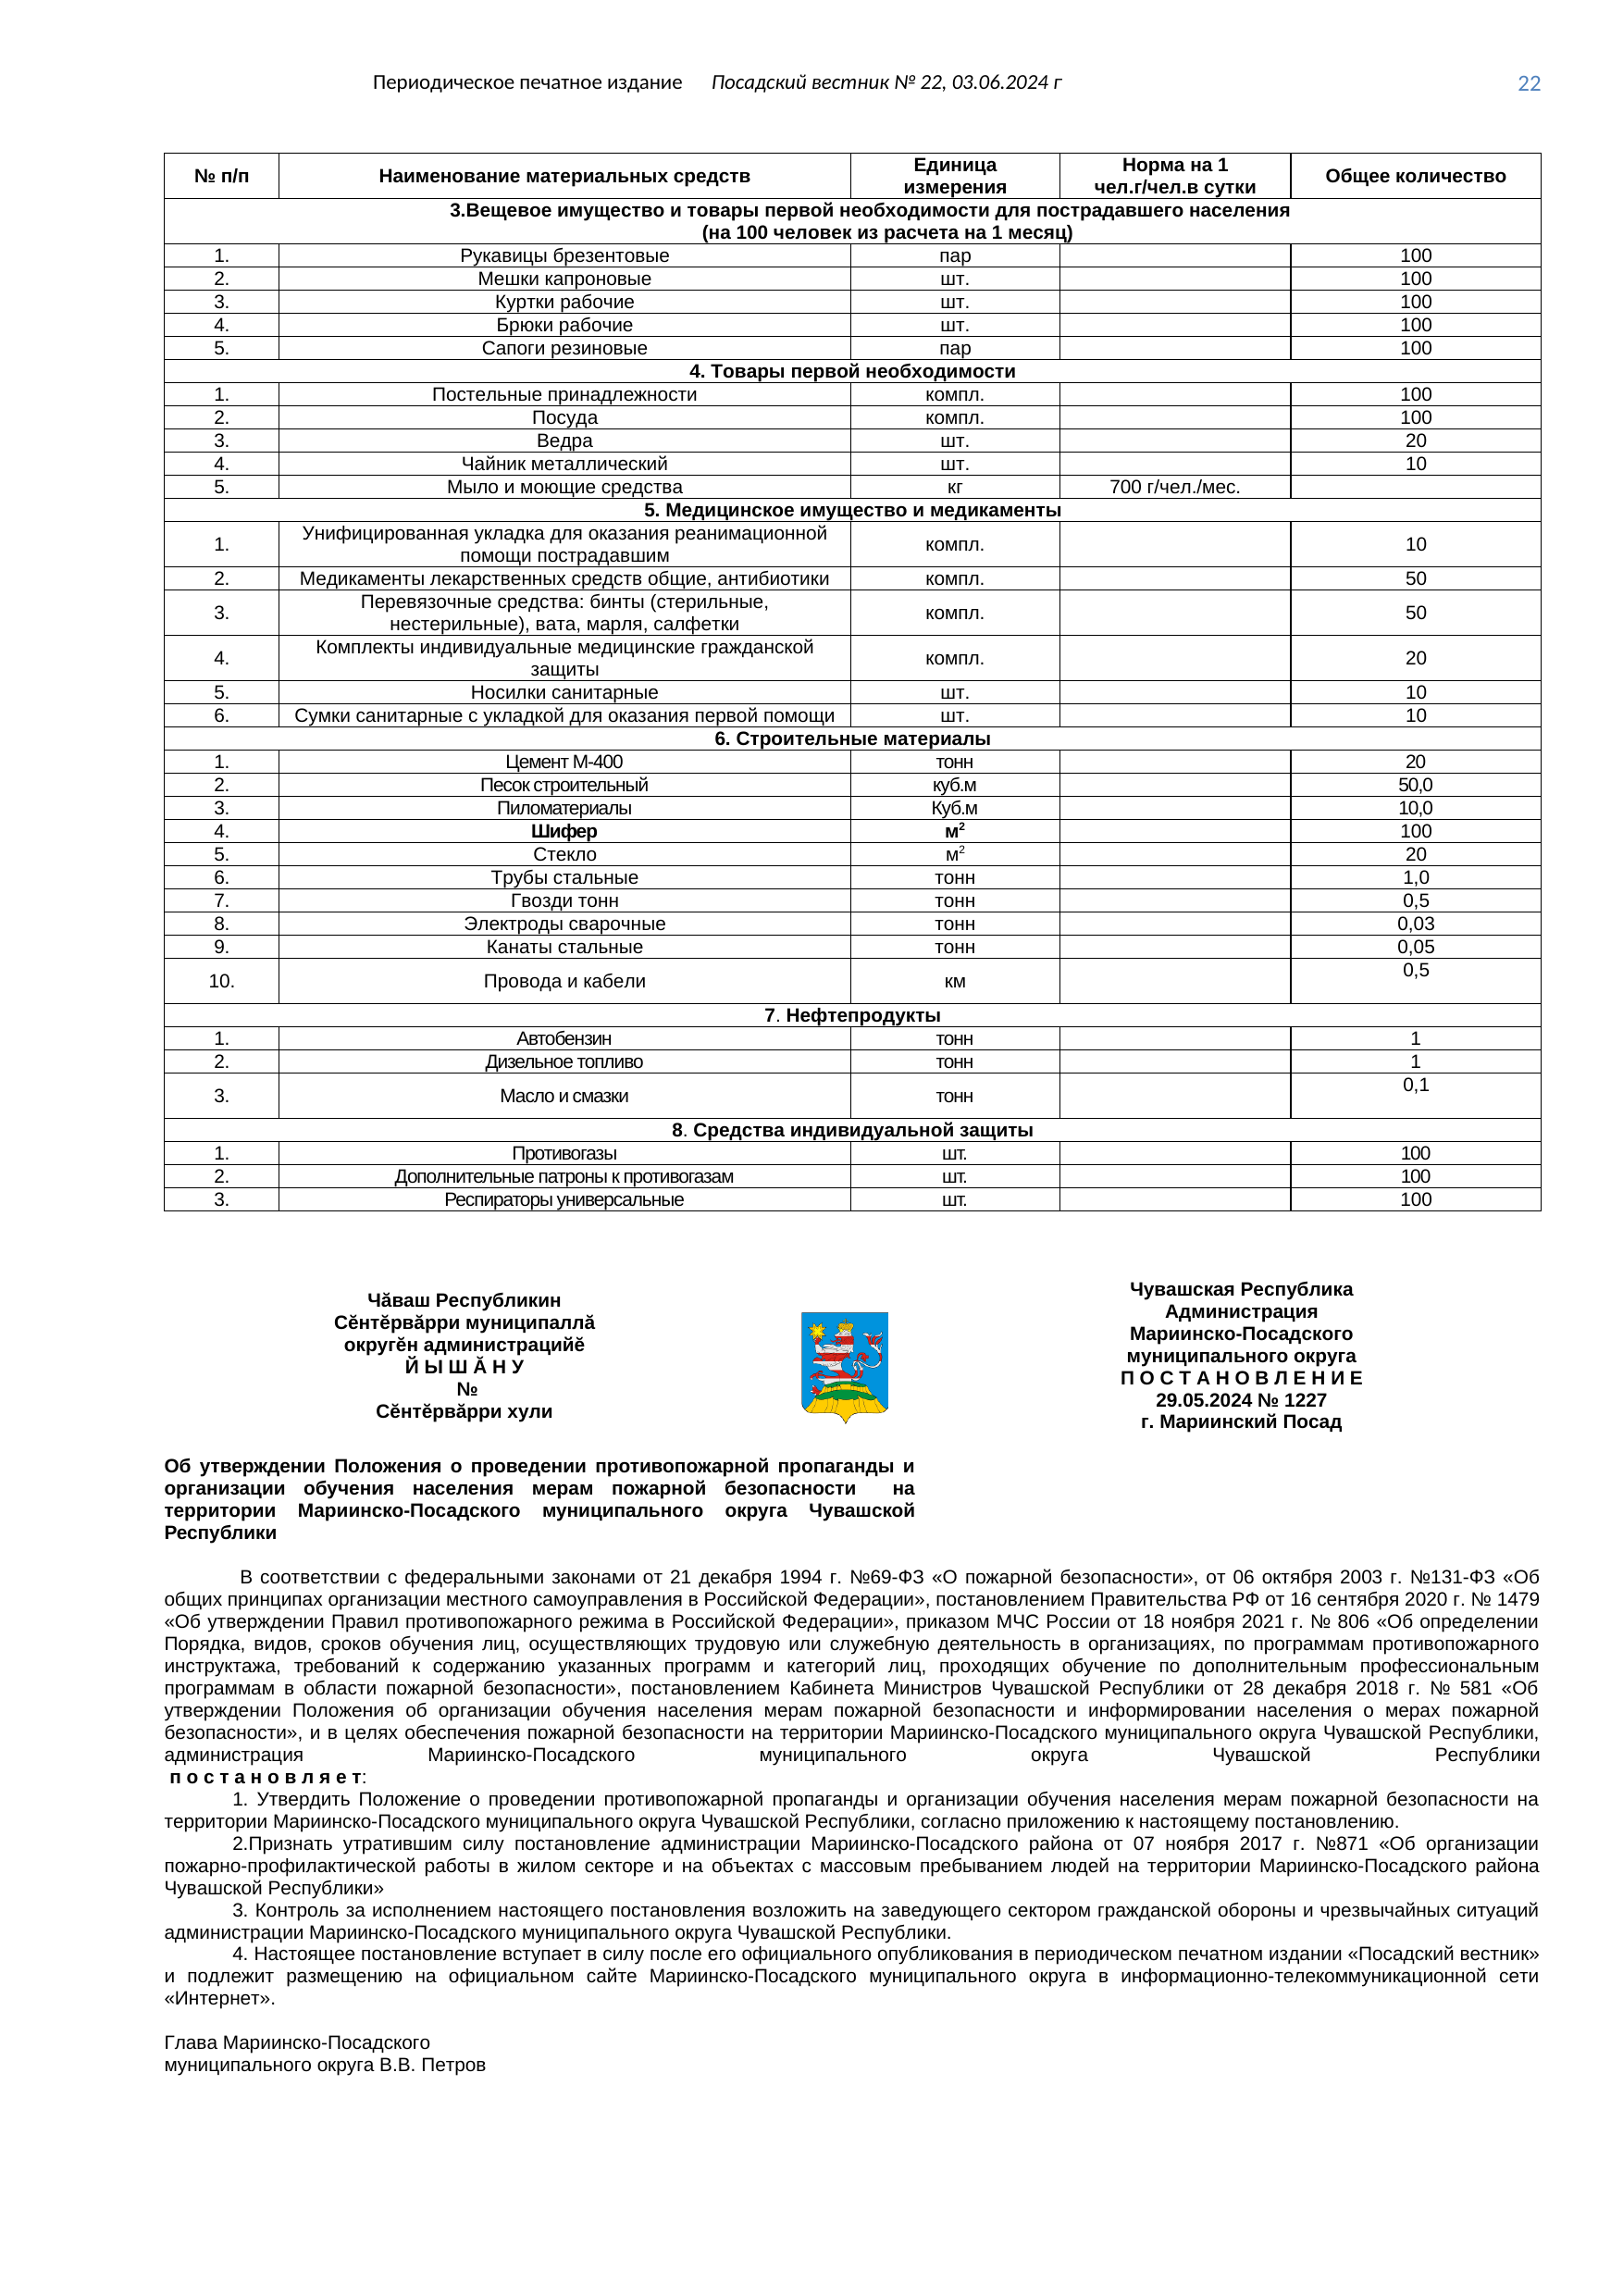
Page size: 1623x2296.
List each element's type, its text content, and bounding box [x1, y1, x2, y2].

table_cell [1060, 244, 1071, 267]
table_cell [1060, 820, 1290, 842]
table_cell Шифер [279, 820, 850, 842]
table_cell Трубы стальные [279, 866, 850, 888]
table_cell куб.м [851, 774, 1059, 796]
table_cell 1 [1292, 1027, 1541, 1049]
table_cell Куб.м [851, 797, 1059, 819]
table_cell 50 [1292, 590, 1541, 635]
table_cell шт. [851, 1142, 1059, 1164]
table_cell 100 [1292, 406, 1541, 428]
table_header Чувашская Республика Администрация Мариинско-Посадского муниципального округа П О С Т А Н О В Л Е Н И Е 29.05.2024 № 1227 г. Мариинский Посад [925, 1256, 1541, 1455]
table_cell 3.Вещевое имущество и товары первой необходимости для пострадавшего населения (на 100 человек из расчета на 1 месяц) [165, 199, 1541, 243]
table_cell [1060, 267, 1071, 290]
table_header Наименование материальных средств [279, 154, 850, 198]
table_cell [1060, 1074, 1290, 1118]
table_cell [1281, 244, 1290, 267]
table_cell 6. [165, 704, 279, 726]
table_cell 5. [165, 476, 279, 498]
table_cell компл. [851, 522, 1059, 566]
table_cell шт. [851, 681, 1059, 703]
picture [801, 1322, 888, 1424]
table_cell 100 [1292, 1142, 1541, 1164]
table_cell 2. [165, 1050, 279, 1073]
table_cell 20 [1292, 751, 1541, 773]
table_cell 10 [1292, 704, 1541, 726]
table_cell 4. [165, 636, 279, 680]
table_cell Сумки санитарные с укладкой для оказания первой помощи [279, 704, 850, 726]
table_cell 2. [165, 774, 279, 796]
table_cell [1060, 959, 1290, 1003]
table_cell м2 [851, 843, 1059, 865]
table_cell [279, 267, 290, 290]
table_cell Посуда [279, 406, 850, 428]
table_cell Электроды сварочные [279, 912, 850, 935]
table_cell 4. [165, 820, 279, 842]
table_cell тонн [851, 1050, 1059, 1073]
table_cell 100 [1292, 820, 1541, 842]
table_cell компл. [851, 636, 1059, 680]
table_cell Ведра [279, 429, 850, 452]
table_cell компл. [851, 383, 1059, 405]
table_cell 100 [1292, 244, 1541, 267]
table_cell компл. [851, 406, 1059, 428]
table_cell Мыло и моющие средства [279, 476, 850, 498]
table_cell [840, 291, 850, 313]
table_cell Дополнительные патроны к противогазам [279, 1165, 850, 1187]
table_cell 0,03 [1292, 912, 1541, 935]
table_cell [1060, 774, 1290, 796]
table_cell [1060, 912, 1290, 935]
table_cell [1060, 291, 1071, 313]
picture [861, 1353, 868, 1360]
table_cell тонн [851, 1074, 1059, 1118]
table_cell Цемент М-400 [279, 751, 850, 773]
table_cell 20 [1292, 843, 1541, 865]
table_cell [1060, 889, 1290, 912]
table_cell 10,0 [1292, 797, 1541, 819]
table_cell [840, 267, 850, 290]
table_cell 0,5 [1292, 959, 1541, 1003]
table_cell 8. [165, 912, 279, 935]
table_cell [1281, 314, 1290, 336]
table_cell 3. [165, 1188, 279, 1210]
table_cell компл. [851, 567, 1059, 590]
table_cell 0,1 [1292, 1074, 1541, 1118]
table_cell 3. [165, 797, 279, 819]
table_cell 2. [165, 406, 279, 428]
table_cell [1060, 936, 1290, 958]
table_cell [1060, 843, 1290, 865]
table_cell [1281, 291, 1290, 313]
table_cell [1060, 1188, 1290, 1210]
table_cell [1060, 590, 1290, 635]
table_cell [1060, 797, 1290, 819]
table_cell Унифицированная укладка для оказания реанимационной помощи пострадавшим [279, 522, 850, 566]
table_header [765, 1256, 925, 1455]
table_cell 20 [1292, 636, 1541, 680]
table_cell [1060, 383, 1290, 405]
table_header Единица измерения [851, 154, 1059, 198]
text 2.Признать утратившим силу постановление администрации Мариинско-Посадского района от 07 ноября 2017 г. №871 «Об организации пожарно-профилактической работы в жилом секторе и на объектах с массовым пребыванием людей на территории Мариинско-Посадского района Чувашской Республики» [164, 1831, 1541, 1898]
table_cell [1060, 1050, 1290, 1073]
table_cell 100 [1292, 337, 1541, 359]
table_cell шт. [851, 704, 1059, 726]
table_header Норма на 1 чел.г/чел.в сутки [1060, 154, 1290, 198]
table_cell шт. [851, 453, 1059, 475]
table_cell 100 [1292, 267, 1541, 290]
table_cell [1060, 314, 1071, 336]
table_cell 9. [165, 936, 279, 958]
table_cell 2. [165, 1165, 279, 1187]
table_cell тонн [851, 1027, 1059, 1049]
table_cell 10 [1292, 681, 1541, 703]
table_cell Гвозди тонн [279, 889, 850, 912]
table_cell Постельные принадлежности [279, 383, 850, 405]
table_cell [1060, 1142, 1290, 1164]
table_cell кг [851, 476, 1059, 498]
table_cell тонн [851, 866, 1059, 888]
table_cell 100 [1292, 291, 1541, 313]
table_cell 3. [165, 590, 279, 635]
table_cell 20 [1292, 429, 1541, 452]
table_cell 5. [165, 337, 279, 359]
table_cell 6. [165, 866, 279, 888]
table_cell 50 [1292, 567, 1541, 590]
table_cell тонн [851, 889, 1059, 912]
table_cell 3. [165, 429, 279, 452]
table_cell [1281, 267, 1290, 290]
table_cell 5. [165, 681, 279, 703]
table_cell Носилки санитарные [279, 681, 850, 703]
table_cell тонн [851, 912, 1059, 935]
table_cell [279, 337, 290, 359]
table_cell м2 [851, 820, 1059, 842]
table_header Общее количество [1292, 154, 1541, 198]
table_cell 50,0 [1292, 774, 1541, 796]
table_cell 100 [1292, 1165, 1541, 1187]
table_cell 2. [165, 267, 279, 290]
table_cell Перевязочные средства: бинты (стерильные, нестерильные), вата, марля, салфетки [279, 590, 850, 635]
table_cell Пиломатериалы [279, 797, 850, 819]
table_cell [1060, 1165, 1290, 1187]
table_cell 5. [165, 843, 279, 865]
table_cell 1. [165, 1142, 279, 1164]
table_cell 1. [165, 383, 279, 405]
table_cell Комплекты индивидуальные медицинские гражданской защиты [279, 636, 850, 680]
table_cell шт. [851, 1165, 1059, 1187]
table_cell 1. [165, 522, 279, 566]
table_cell 10 [1292, 522, 1541, 566]
table_cell 1,0 [1292, 866, 1541, 888]
table_cell 1. [165, 244, 279, 267]
table_cell Масло и смазки [279, 1074, 850, 1118]
table_cell 4. Товары первой необходимости [165, 360, 1541, 382]
table_cell [1060, 681, 1290, 703]
table_cell Песок строительный [279, 774, 850, 796]
table_cell 2. [165, 567, 279, 590]
table_cell [1292, 476, 1541, 498]
table_cell 100 [1292, 314, 1541, 336]
table_cell шт. [851, 1188, 1059, 1210]
table_cell 100 [1292, 383, 1541, 405]
table_cell 7. Нефтепродукты [165, 1004, 1541, 1026]
table_cell [1060, 636, 1290, 680]
table_cell 1. [165, 1027, 279, 1049]
table_cell 0,5 [1292, 889, 1541, 912]
table_cell 4. [165, 453, 279, 475]
table_cell 6. Строительные материалы [165, 727, 1541, 750]
table_cell 700 г/чел./мес. [1060, 476, 1290, 498]
text 1. Утвердить Положение о проведении противопожарной пропаганды и организации обучения населения мерам пожарной безопасности на территории Мариинско-Посадского муниципального округа Чувашской Республики, согласно приложению к настоящему постановлению. [164, 1788, 1541, 1831]
table_cell 10 [1292, 453, 1541, 475]
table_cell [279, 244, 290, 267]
table_cell 3. [165, 1074, 279, 1118]
table_cell тонн [851, 936, 1059, 958]
table_cell Дизельное топливо [279, 1050, 850, 1073]
table_cell [1060, 866, 1290, 888]
text Об утверждении Положения о проведении противопожарной пропаганды и организации обучения населения мерам пожарной безопасности на территории Мариинско-Посадского муниципального округа Чувашской Республики [164, 1455, 915, 1544]
table_header № п/п [165, 154, 279, 198]
table_cell [1060, 453, 1290, 475]
table_cell [1060, 406, 1290, 428]
table_cell Респираторы универсальные [279, 1188, 850, 1210]
table_cell 1. [165, 751, 279, 773]
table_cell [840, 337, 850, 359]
table_cell 8. Средства индивидуальной защиты [165, 1119, 1541, 1141]
table_cell [1060, 522, 1290, 566]
table_cell [1060, 704, 1290, 726]
table_cell Провода и кабели [279, 959, 850, 1003]
table_cell [1060, 567, 1290, 590]
text 3. Контроль за исполнением настоящего постановления возложить на заведующего сектором гражданской обороны и чрезвычайных ситуаций администрации Мариинско-Посадского муниципального округа Чувашской Республики. [164, 1898, 1541, 1942]
text 4. Настоящее постановление вступает в силу после его официального опубликования в периодическом печатном издании «Посадский вестник» и подлежит размещению на официальном сайте Мариинско-Посадского муниципального округа в информационно-телекоммуникационной сети «Интернет». [164, 1942, 1541, 2009]
table_cell км [851, 959, 1059, 1003]
text В соответствии с федеральными законами от 21 декабря 1994 г. №69-ФЗ «О пожарной безопасности», от 06 октября 2003 г. №131-ФЗ «Об общих принципах организации местного самоуправления в Российской Федерации», постановлением Правительства РФ от 16 сентября 2020 г. № 1479 «Об утверждении Правил противопожарного режима в Российской Федерации», приказом МЧС России от 18 ноября 2021 г. № 806 «Об определении Порядка, видов, сроков обучения лиц, осуществляющих трудовую или служебную деятельность в организациях, по программам противопожарного инструктажа, требований к содержанию указанных программ и категорий лиц, проходящих обучение по дополнительным профессиональным программам в области пожарной безопасности», постановлением Кабинета Министров Чувашской Республики от 28 декабря 2018 г. № 581 «Об утверждении Положения об организации обучения населения мерам пожарной безопасности и информировании населения о мерах пожарной безопасности», и в целях обеспечения пожарной безопасности на территории Мариинско-Посадского муниципального округа Чувашской Республики, администрация Мариинско-Посадского муниципального округа Чувашской Республики п о с т а н о в л я е т: [164, 1566, 1541, 1788]
table_cell Чайник металлический [279, 453, 850, 475]
table_cell 3. [165, 291, 279, 313]
table_cell компл. [851, 590, 1059, 635]
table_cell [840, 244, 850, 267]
table_header Чăваш Республикин Сĕнтĕрвăрри муниципаллă округĕн администрацийĕ Й Ы Ш Ă Н У № Сĕнтĕрвăрри хули [164, 1256, 765, 1455]
table_cell Медикаменты лекарственных средств общие, антибиотики [279, 567, 850, 590]
table_cell [1060, 751, 1290, 773]
table_cell Противогазы [279, 1142, 850, 1164]
table_cell 4. [165, 314, 279, 336]
table_cell тонн [851, 751, 1059, 773]
table_cell [1060, 337, 1071, 359]
table_cell [1060, 429, 1290, 452]
table_cell Канаты стальные [279, 936, 850, 958]
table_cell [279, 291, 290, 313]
table_cell 10. [165, 959, 279, 1003]
picture [864, 1334, 880, 1354]
table_cell [1060, 1027, 1290, 1049]
table_cell 1 [1292, 1050, 1541, 1073]
table_cell Автобензин [279, 1027, 850, 1049]
table_cell 0,05 [1292, 936, 1541, 958]
table_cell 100 [1292, 1188, 1541, 1210]
table_cell 5. Медицинское имущество и медикаменты [165, 499, 1541, 521]
table_cell [1281, 337, 1290, 359]
table_cell 7. [165, 889, 279, 912]
text муниципального округа В.В. Петров [164, 2054, 1541, 2076]
text Глава Мариинско-Посадского [164, 2031, 1541, 2054]
table_cell шт. [851, 429, 1059, 452]
table_cell Стекло [279, 843, 850, 865]
